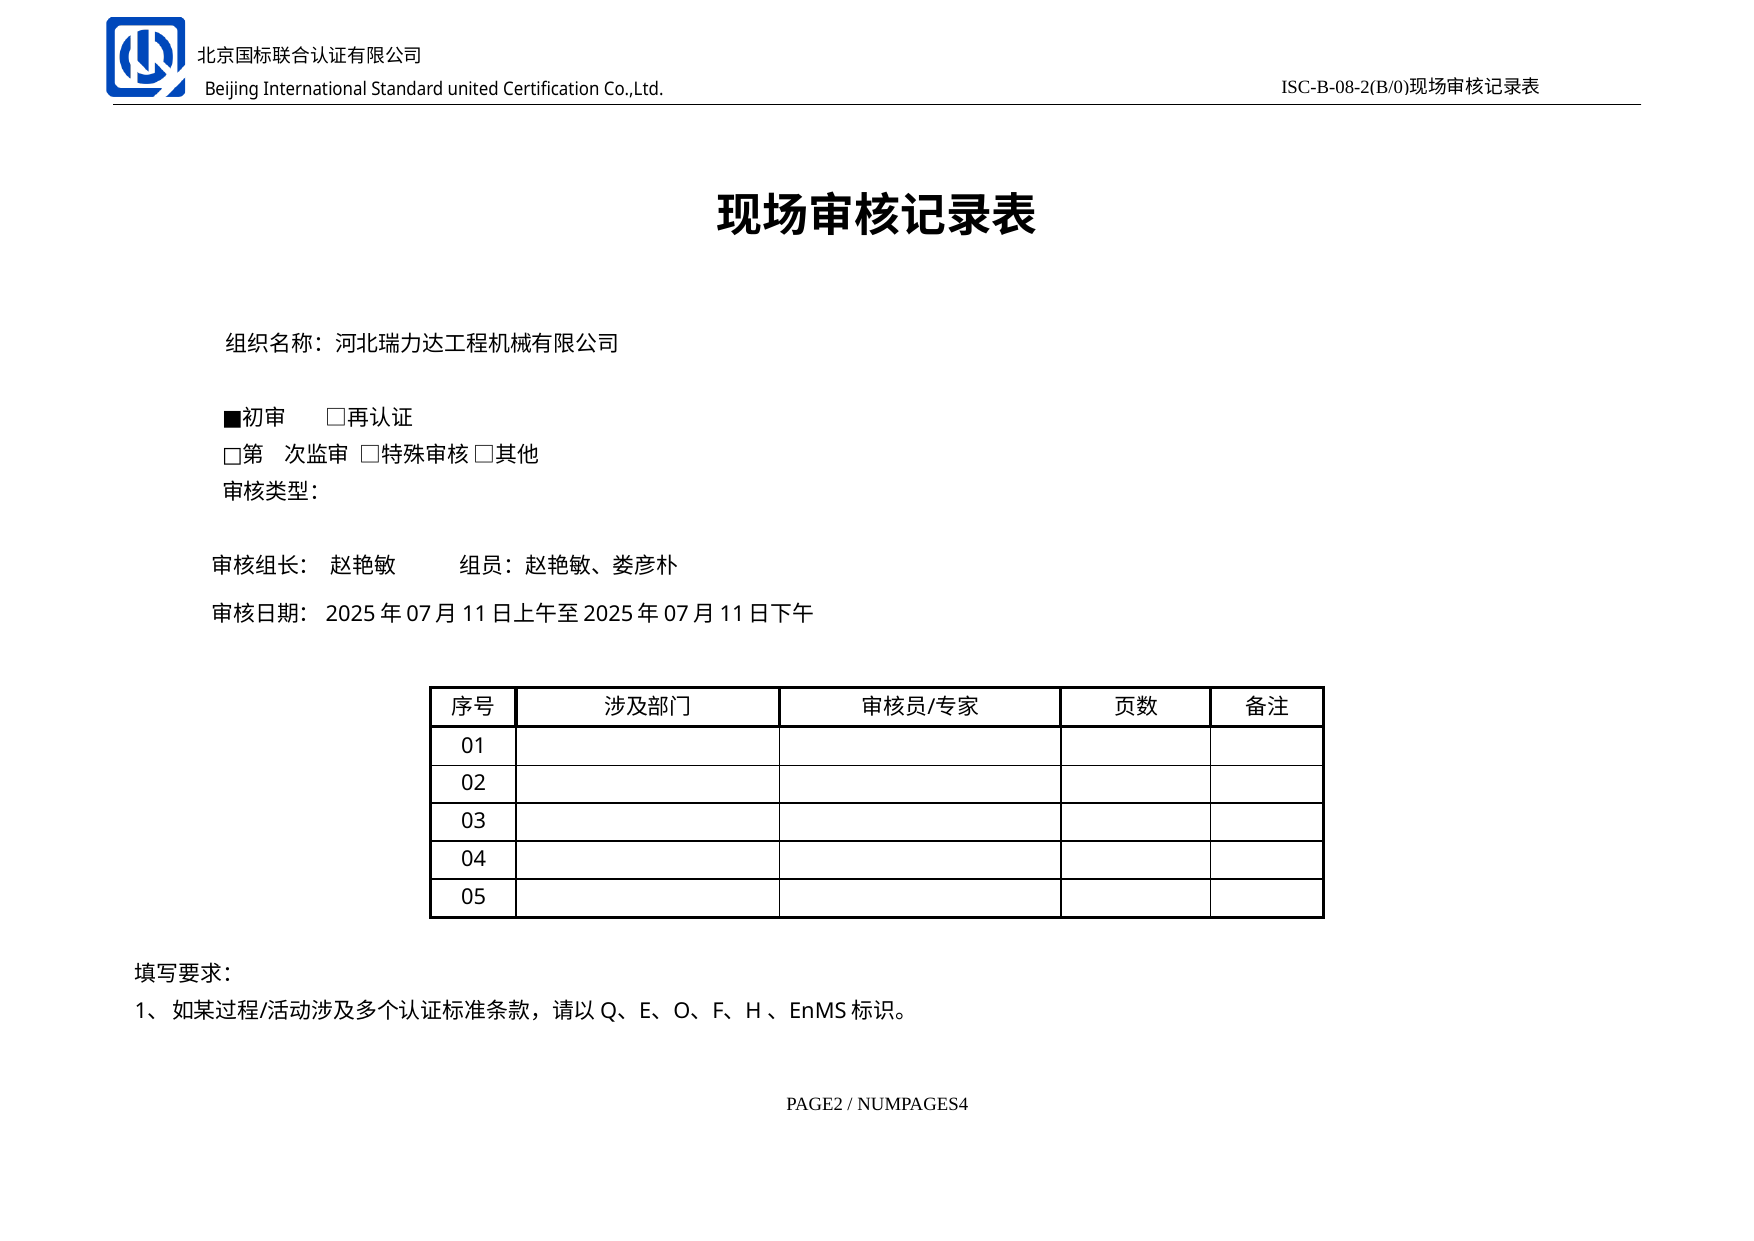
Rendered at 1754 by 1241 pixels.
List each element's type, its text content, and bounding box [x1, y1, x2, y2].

table_cell [780, 766, 1060, 802]
table_cell 02 [432, 766, 515, 802]
table_header 备注 [1212, 689, 1322, 725]
table_header 涉及部门 [518, 689, 778, 725]
table_cell [1062, 880, 1210, 916]
table_cell [1062, 842, 1210, 878]
table_cell [780, 880, 1060, 916]
table_cell [517, 842, 779, 878]
text ■初审 □再认证 [112, 399, 1641, 432]
text 审核类型： [112, 473, 1641, 506]
text 填写要求： [112, 956, 1641, 988]
table_cell 04 [432, 842, 515, 878]
table_cell [517, 880, 779, 916]
table_cell [780, 842, 1060, 878]
text 审核组长： 赵艳敏 组员：赵艳敏、娄彦朴 [112, 548, 1641, 580]
text 组织名称：河北瑞力达工程机械有限公司 [112, 326, 1641, 358]
table_cell [1062, 728, 1210, 764]
list 如某过程/活动涉及多个认证标准条款，请以Q、E、O、F、H 、EnMS标识。 [134, 993, 1641, 1025]
table_header 审核员/专家 [781, 689, 1059, 725]
table_cell [517, 766, 779, 802]
table_cell [780, 804, 1060, 840]
table_cell [1211, 880, 1322, 916]
table_cell [1211, 766, 1322, 802]
table_cell 03 [432, 804, 515, 840]
table_cell [780, 728, 1060, 764]
table_cell [1211, 804, 1322, 840]
text 审核日期： 2025年07月11日上午至2025年07月11日下午 [112, 596, 1641, 628]
table_cell 05 [432, 880, 515, 916]
text 现场审核记录表 [112, 163, 1641, 261]
text □第 次监审 □特殊审核 □其他 [112, 436, 1641, 469]
table_cell [517, 804, 779, 840]
table_cell [1211, 842, 1322, 878]
table_header 序号 [432, 689, 514, 725]
table_cell [1211, 728, 1322, 764]
table_cell [1062, 766, 1210, 802]
picture [106, 17, 186, 97]
table_header 页数 [1062, 689, 1209, 725]
table_cell [517, 728, 779, 764]
table_cell 01 [432, 728, 515, 764]
table_cell [1062, 804, 1210, 840]
